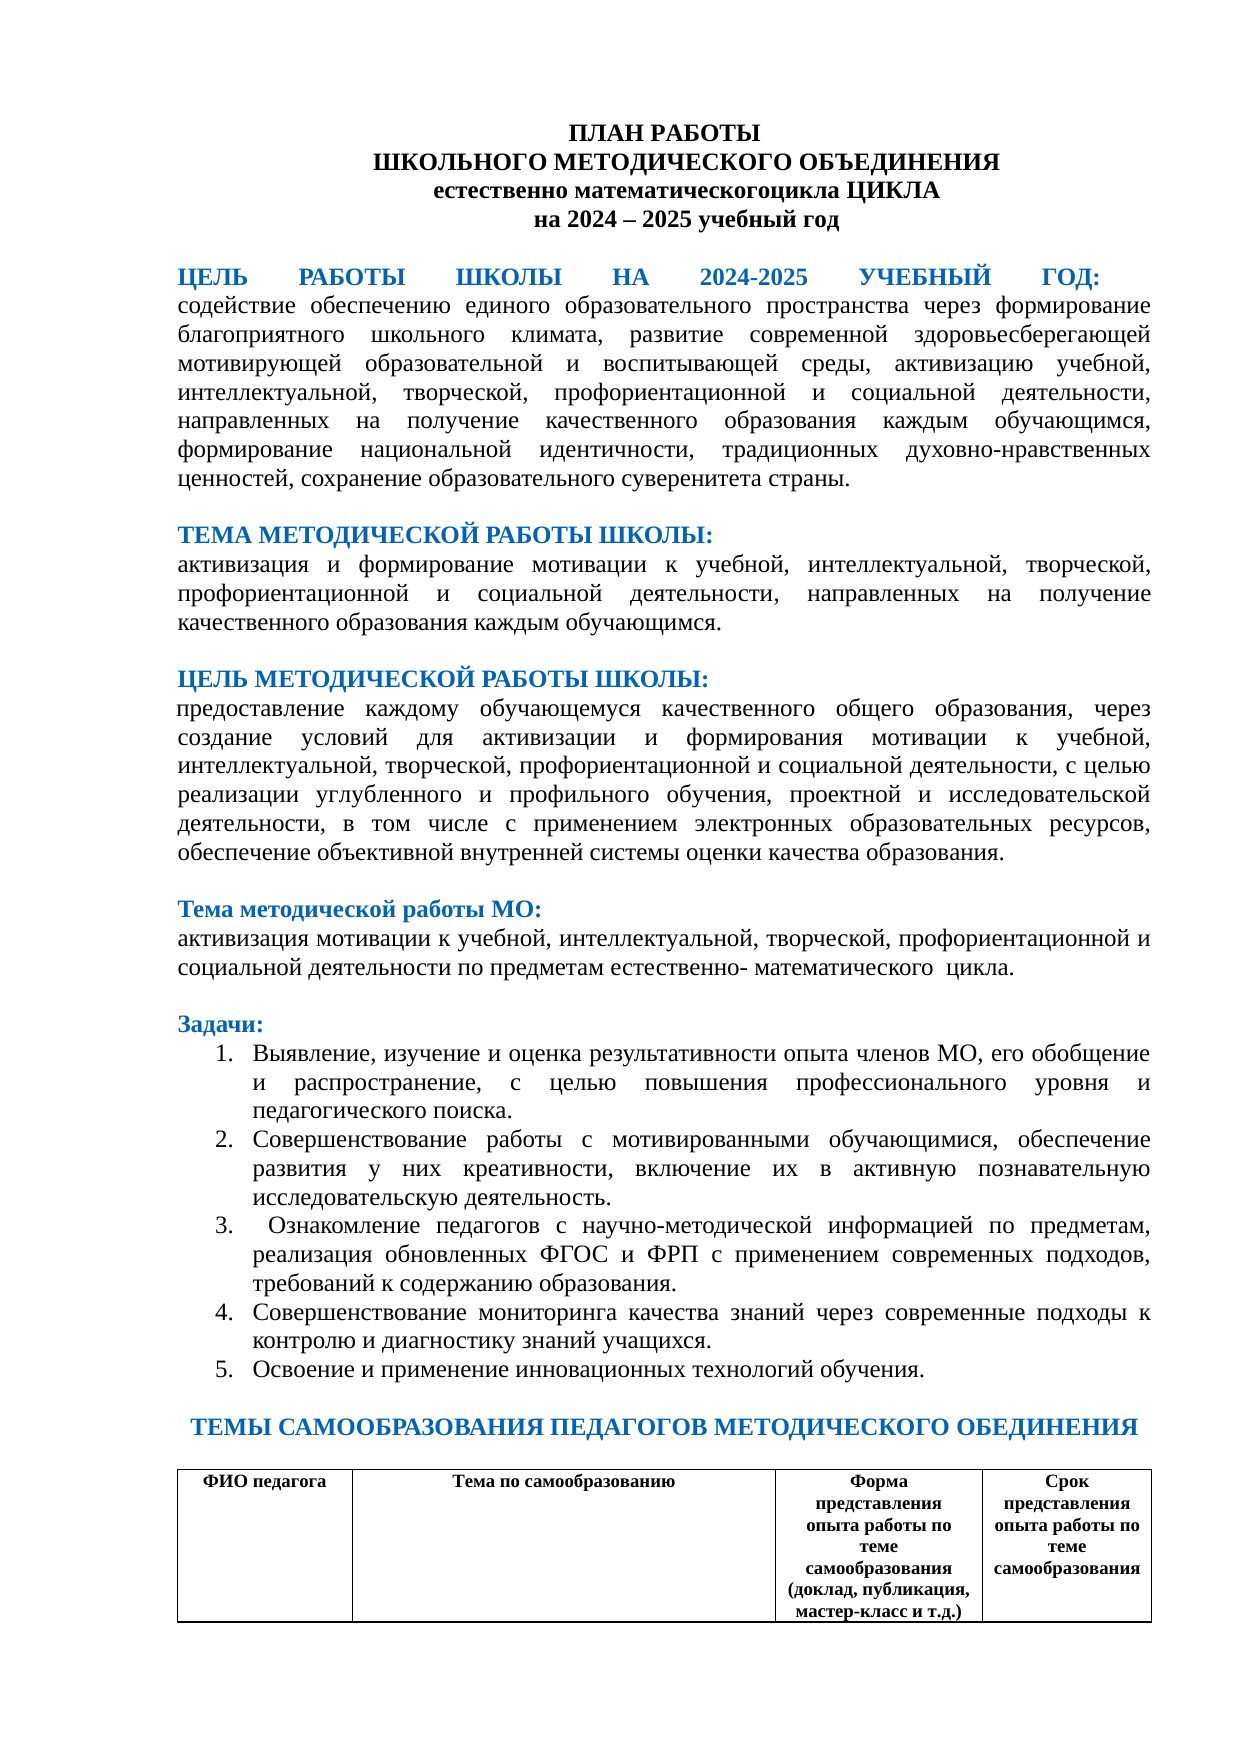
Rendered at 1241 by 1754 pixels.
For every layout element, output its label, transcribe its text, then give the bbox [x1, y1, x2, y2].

text ПЛАН РАБОТЫ [177, 118, 1152, 147]
table_header Срок представления опыта работы по теме самообразования [983, 1470, 1151, 1621]
text на 2024 – 2025 учебный год [222, 204, 1152, 233]
text Тема методической работы МО: [177, 894, 1152, 923]
text активизация и формирование мотивации к учебной, интеллектуальной, творческой, профориентационной и социальной деятельности, направленных на получение качественного образования каждым обучающимся. [177, 549, 1152, 636]
text естественно математическогоцикла ЦИКЛА [222, 176, 1152, 204]
list Выявление, изучение и оценка результативности опыта членов МО, его обобщение и распространение, с целью повышения профессионального уровня и педагогического поиска. [215, 1038, 1152, 1124]
table_header Форма представления опыта работы по теме самообразования (доклад, публикация, мастер-класс и т.д.) [776, 1470, 982, 1621]
list Освоение и применение инновационных технологий обучения. [215, 1354, 1152, 1383]
text предоставление каждому обучающемуся качественного общего образования, через создание условий для активизации и формирования мотивации к учебной, интеллектуальной, творческой, профориентационной и социальной деятельности, с целью реализации углубленного и профильного обучения, проектной и исследовательской деятельности, в том числе с применением электронных образовательных ресурсов, обеспечение объективной внутренней системы оценки качества образования. [176, 693, 1152, 866]
text активизация мотивации к учебной, интеллектуальной, творческой, профориентационной и социальной деятельности по предметам естественно- математического цикла. [177, 923, 1152, 981]
text ЦЕЛЬ РАБОТЫ ШКОЛЫ НА 2024-2025 УЧЕБНЫЙ ГОД: содействие обеспечению единого образовательного пространства через формирование благоприятного школьного климата, развитие современной здоровьесберегающей мотивирующей образовательной и воспитывающей среды, активизацию учебной, интеллектуальной, творческой, профориентационной и социальной деятельности, направленных на получение качественного образования каждым обучающимся, формирование национальной идентичности, традиционных духовно-нравственных ценностей, сохранение образовательного суверенитета страны. [177, 262, 1152, 492]
list Совершенствование мониторинга качества знаний через современные подходы к контролю и диагностику знаний учащихся. [215, 1297, 1152, 1354]
table_header ФИО педагога [178, 1470, 352, 1621]
text ТЕМА МЕТОДИЧЕСКОЙ РАБОТЫ ШКОЛЫ: [177, 492, 1152, 549]
text Задачи: [177, 1009, 1152, 1038]
text ШКОЛЬНОГО МЕТОДИЧЕСКОГО ОБЪЕДИНЕНИЯ [222, 147, 1152, 176]
list Совершенствование работы с мотивированными обучающимися, обеспечение развития у них креативности, включение их в активную познавательную исследовательскую деятельность. [215, 1124, 1152, 1211]
table_header Тема по самообразованию [353, 1470, 775, 1621]
list Ознакомление педагогов с научно-методической информацией по предметам, реализация обновленных ФГОС и ФРП с применением современных подходов, требований к содержанию образования. [215, 1211, 1152, 1297]
text ЦЕЛЬ МЕТОДИЧЕСКОЙ РАБОТЫ ШКОЛЫ: [177, 636, 1152, 693]
text ТЕМЫ САМООБРАЗОВАНИЯ ПЕДАГОГОВ МЕТОДИЧЕСКОГО ОБЕДИНЕНИЯ [177, 1412, 1152, 1441]
